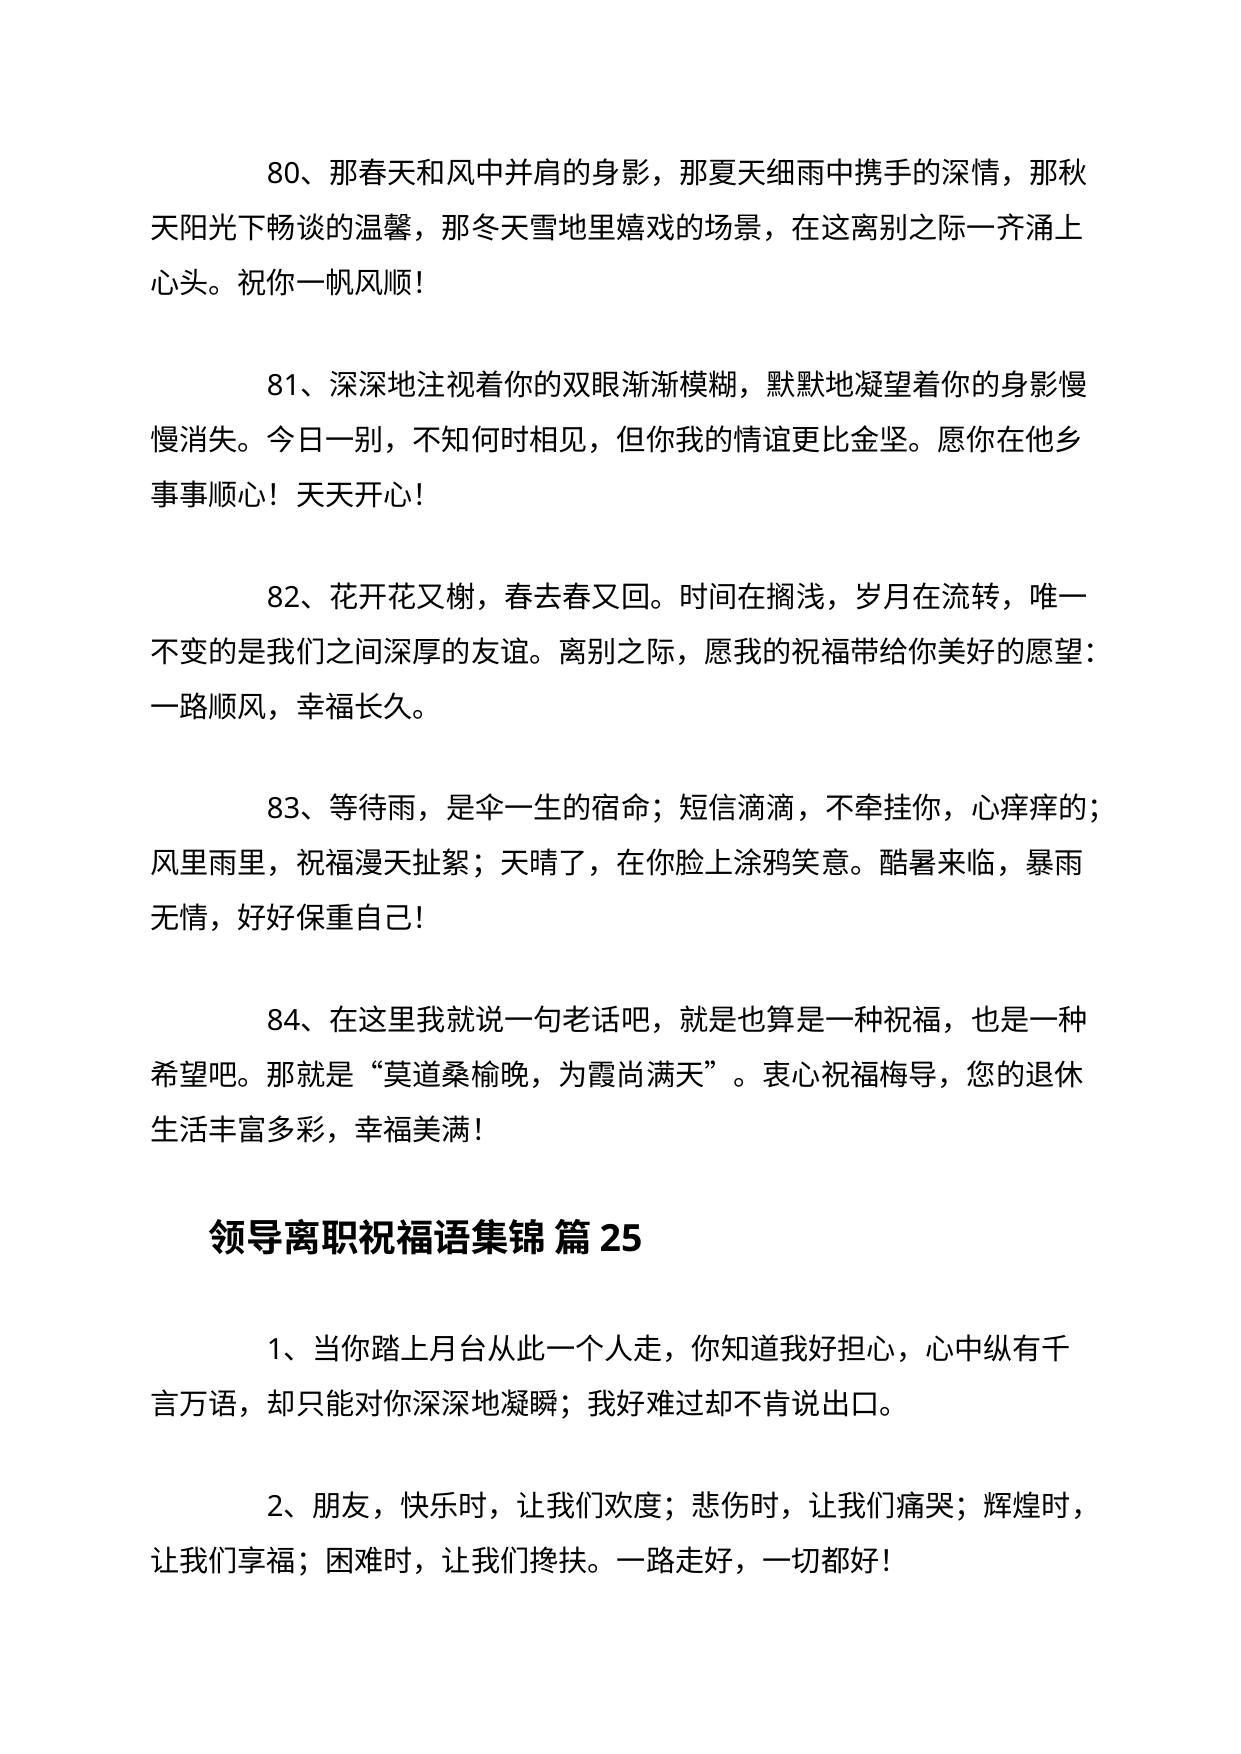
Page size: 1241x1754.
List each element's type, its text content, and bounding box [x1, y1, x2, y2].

text 81、深深地注视着你的双眼渐渐模糊，默默地凝望着你的身影慢慢消失。今日一别，不知何时相见，但你我的情谊更比金坚。愿你在他乡事事顺心！天天开心！ [150, 362, 1090, 514]
text 84、在这里我就说一句老话吧，就是也算是一种祝福，也是一种希望吧。那就是“莫道桑榆晚，为霞尚满天”。衷心祝福梅导，您的退休生活丰富多彩，幸福美满！ [150, 997, 1090, 1149]
text 82、花开花又榭，春去春又回。时间在搁浅，岁月在流转，唯一不变的是我们之间深厚的友谊。离别之际，愿我的祝福带给你美好的愿望：一路顺风，幸福长久。 [150, 573, 1090, 726]
text 2、朋友，快乐时，让我们欢度；悲伤时，让我们痛哭；辉煌时，让我们享福；困难时，让我们搀扶。一路走好，一切都好！ [150, 1483, 1090, 1580]
text 83、等待雨，是伞一生的宿命；短信滴滴，不牵挂你，心痒痒的；风里雨里，祝福漫天扯絮；天晴了，在你脸上涂鸦笑意。酷暑来临，暴雨无情，好好保重自己！ [150, 785, 1090, 937]
text 80、那春天和风中并肩的身影，那夏天细雨中携手的深情，那秋天阳光下畅谈的温馨，那冬天雪地里嬉戏的场景，在这离别之际一齐涌上心头。祝你一帆风顺！ [150, 150, 1090, 302]
text 1、当你踏上月台从此一个人走，你知道我好担心，心中纵有千言万语，却只能对你深深地凝瞬；我好难过却不肯说出口。 [150, 1326, 1090, 1423]
text 领导离职祝福语集锦 篇25 [150, 1208, 1090, 1263]
